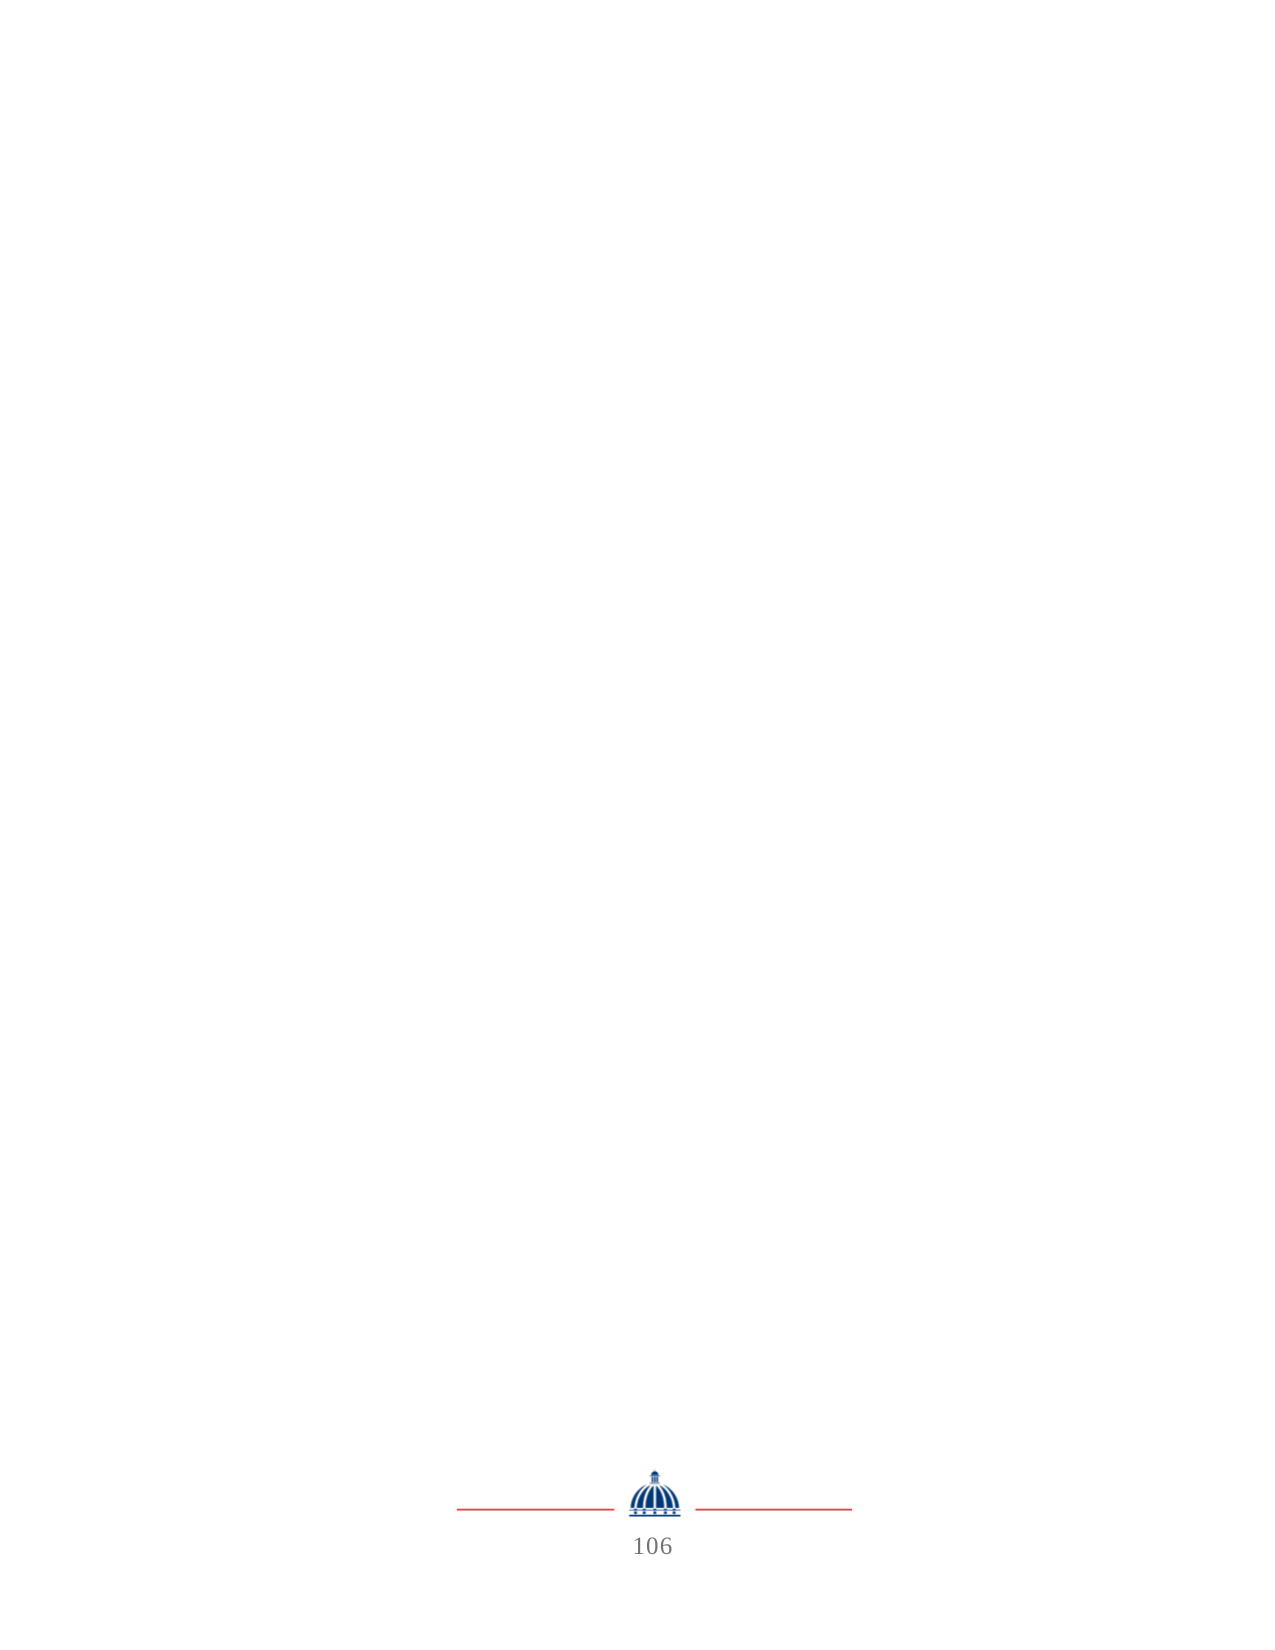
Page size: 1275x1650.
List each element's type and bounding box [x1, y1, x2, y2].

picture [456, 1468, 853, 1517]
